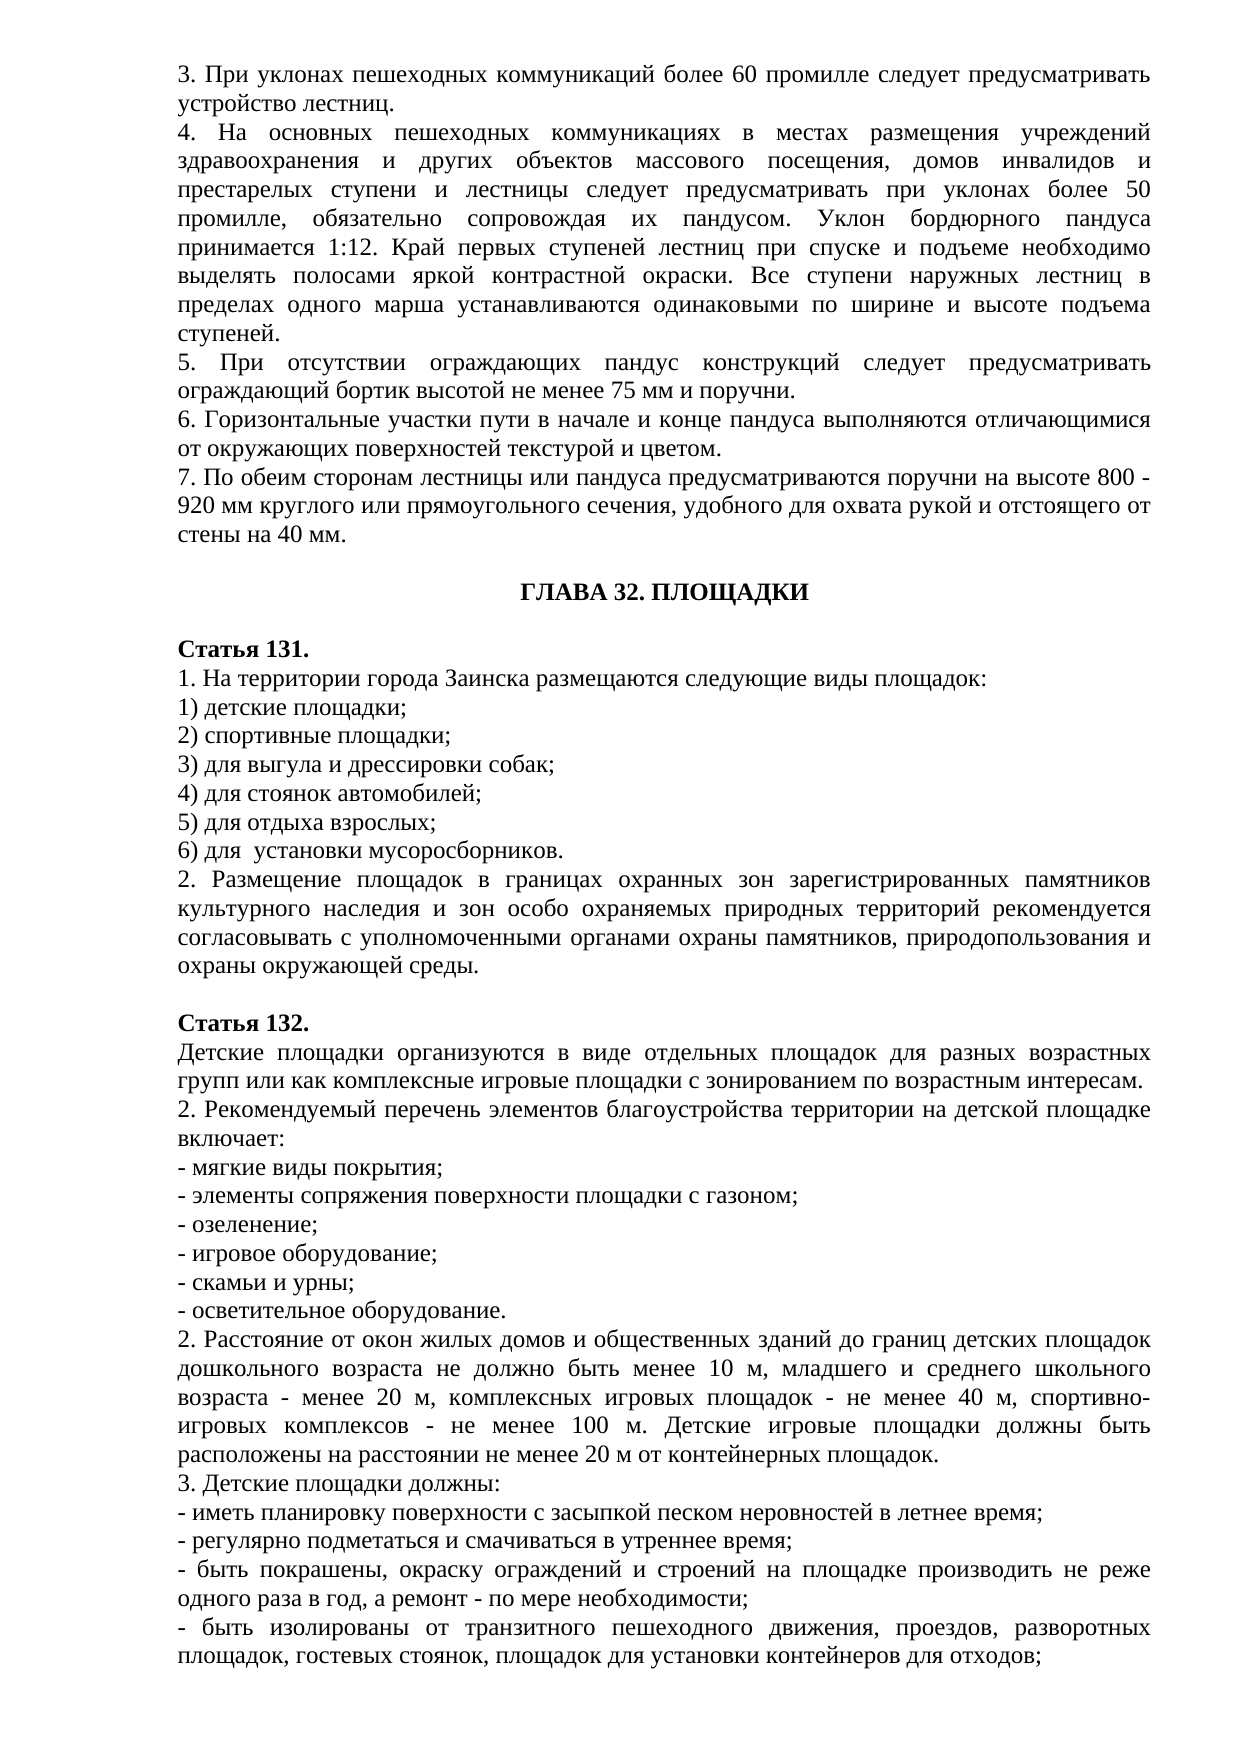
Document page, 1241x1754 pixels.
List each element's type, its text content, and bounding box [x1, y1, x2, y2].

text 6) для установки мусоросборников. [177, 835, 1152, 864]
text 3. При уклонах пешеходных коммуникаций более 60 промилле следует предусматривать устройство лестниц. [177, 59, 1152, 117]
text 5. При отсутствии ограждающих пандус конструкций следует предусматривать ограждающий бортик высотой не менее и поручни. [177, 347, 1152, 404]
text 7. По обеим сторонам лестницы или пандуса предусматриваются поручни на высоте 800 - круглого или прямоугольного сечения, удобного для охвата рукой и отстоящего от стены на . [177, 462, 1152, 548]
text 3. Детские площадки должны: [177, 1468, 1152, 1497]
text - регулярно подметаться и смачиваться в утреннее время; [177, 1525, 1152, 1554]
text - игровое оборудование; [177, 1238, 1152, 1267]
text - мягкие виды покрытия; [177, 1152, 1152, 1180]
text - скамьи и урны; [177, 1267, 1152, 1295]
text 1. На территории города Заинска размещаются следующие виды площадок: [177, 663, 1152, 692]
text 2. Размещение площадок в границах охранных зон зарегистрированных памятников культурного наследия и зон особо охраняемых природных территорий рекомендуется согласовывать с уполномоченными органами охраны памятников, природопользования и охраны окружающей среды. [177, 864, 1152, 979]
text - быть покрашены, окраску ограждений и строений на площадке производить не реже одного раза в год, а ремонт - по мере необходимости; [177, 1554, 1152, 1612]
text 2) спортивные площадки; [177, 720, 1152, 749]
text Детские площадки организуются в виде отдельных площадок для разных возрастных групп или как комплексные игровые площадки с зонированием по возрастным интересам. [177, 1037, 1152, 1094]
text - иметь планировку поверхности с засыпкой песком неровностей в летнее время; [177, 1497, 1152, 1525]
text 2. Рекомендуемый перечень элементов благоустройства территории на детской площадке включает: [177, 1094, 1152, 1152]
text 4) для стоянок автомобилей; [177, 778, 1152, 807]
text 5) для отдыха взрослых; [177, 807, 1152, 835]
text - быть изолированы от транзитного пешеходного движения, проездов, разворотных площадок, гостевых стоянок, площадок для установки контейнеров для отходов; [177, 1612, 1152, 1669]
text 2. Расстояние от окон жилых домов и общественных зданий до границ детских площадок дошкольного возраста не должно быть менее , младшего и среднего школьного возраста - менее , комплексных игровых площадок - не менее , спортивно-игровых комплексов - не менее . Детские игровые площадки должны быть расположены на расстоянии не менее от контейнерных площадок. [177, 1324, 1152, 1468]
text - озеленение; [177, 1209, 1152, 1238]
text 4. На основных пешеходных коммуникациях в местах размещения учреждений здравоохранения и других объектов массового посещения, домов инвалидов и престарелых ступени и лестницы следует предусматривать при уклонах более 50 промилле, обязательно сопровождая их пандусом. Уклон бордюрного пандуса принимается 1:12. Край первых ступеней лестниц при спуске и подъеме необходимо выделять полосами яркой контрастной окраски. Все ступени наружных лестниц в пределах одного марша устанавливаются одинаковыми по ширине и высоте подъема ступеней. [177, 117, 1152, 347]
text - элементы сопряжения поверхности площадки с газоном; [177, 1180, 1152, 1209]
text Статья 132. [177, 1008, 1152, 1037]
text 6. Горизонтальные участки пути в начале и конце пандуса выполняются отличающимися от окружающих поверхностей текстурой и цветом. [177, 404, 1152, 462]
text Статья 131. [177, 634, 1152, 663]
text - осветительное оборудование. [177, 1295, 1152, 1324]
text ГЛАВА 32. ПЛОЩАДКИ [177, 577, 1152, 605]
text 1) детские площадки; [177, 692, 1152, 720]
text 3) для выгула и дрессировки собак; [177, 749, 1152, 778]
